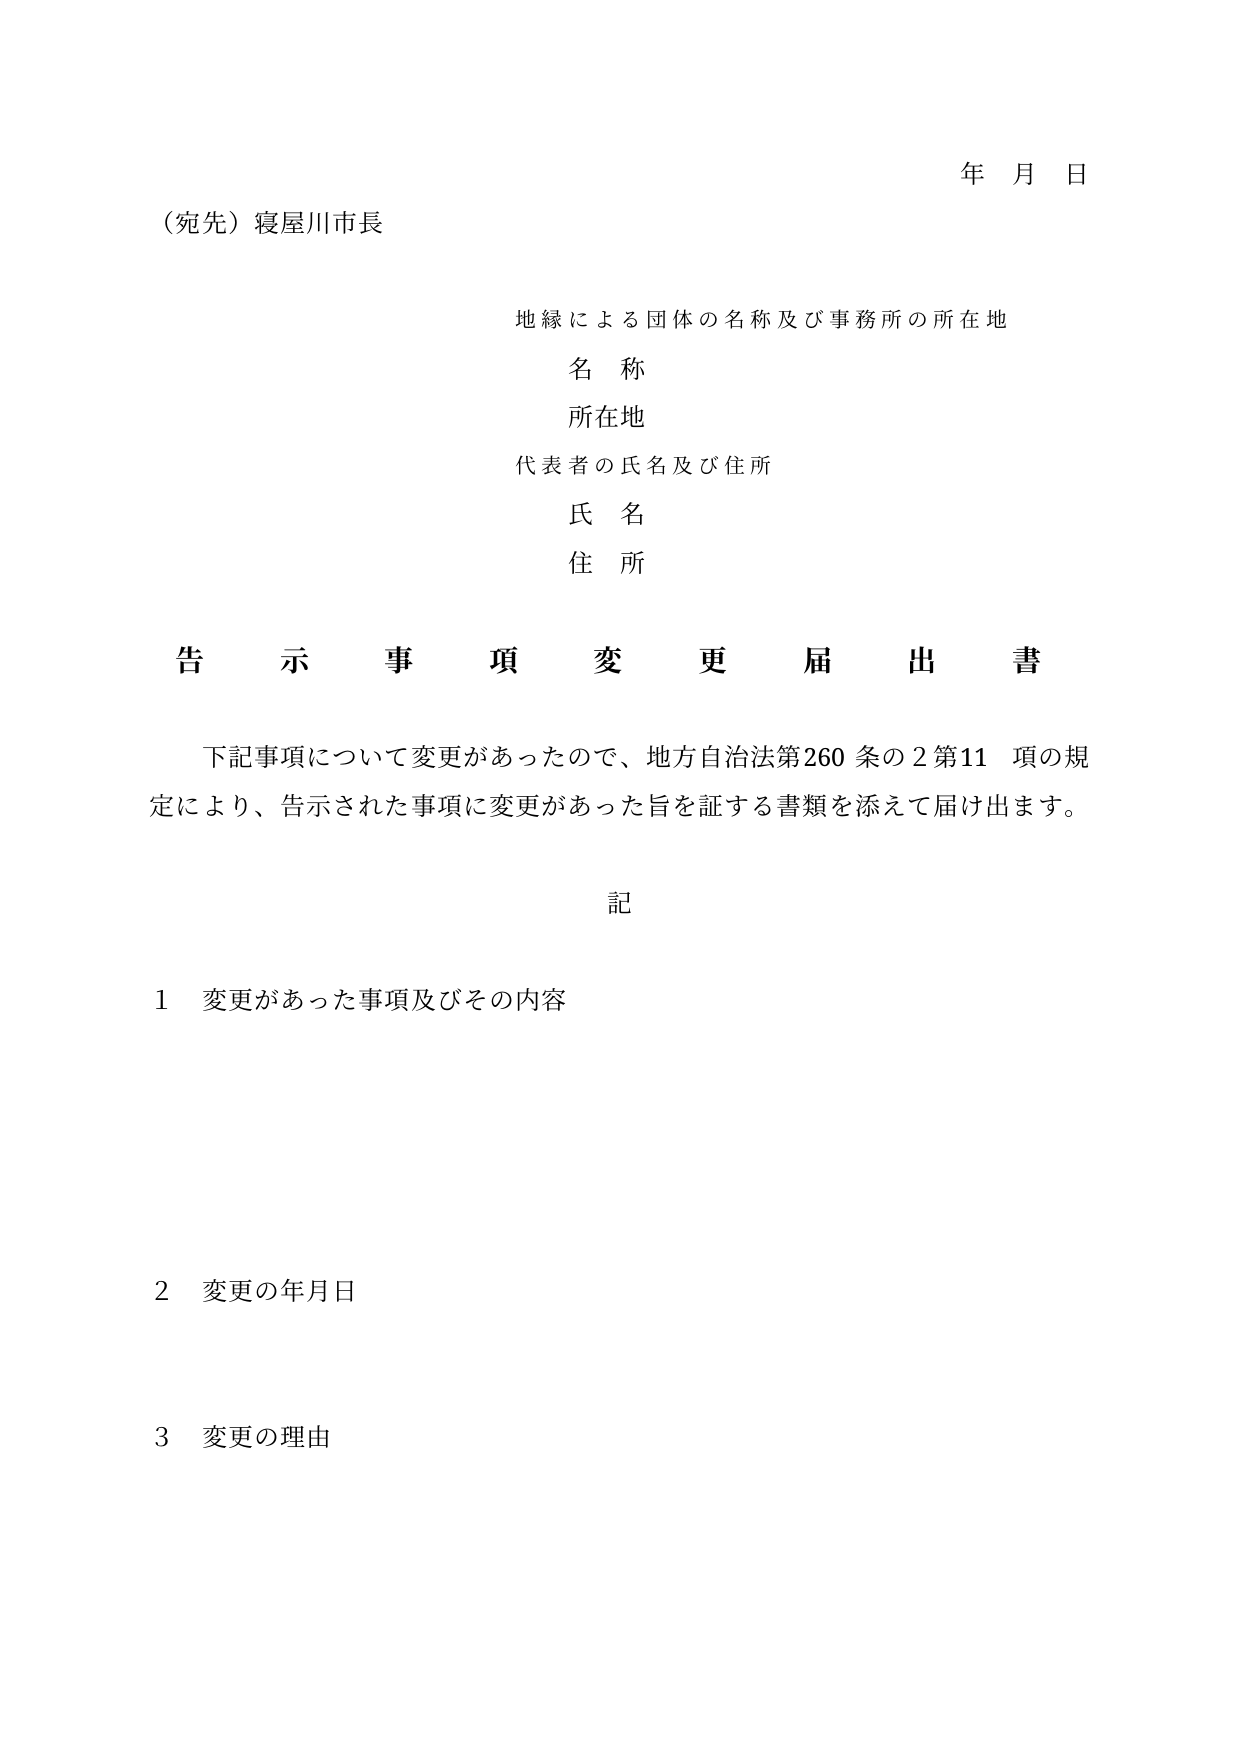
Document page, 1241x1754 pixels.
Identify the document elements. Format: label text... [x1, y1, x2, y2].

text 氏 名 [149, 489, 1091, 537]
text 年 月 日 [149, 149, 1091, 197]
text 下記事項について変更があったので、地方自治法第260条の２第11項の規定により、告示された事項に変更があった旨を証する書類を添えて届け出ます。 [149, 731, 1091, 828]
text 代表者の氏名及び住所 [149, 440, 973, 489]
text （宛先）寝屋川市長 [149, 197, 1091, 246]
text 名 称 [149, 343, 1091, 392]
text ２ 変更の年月日 [149, 1265, 1091, 1314]
text ３ 変更の理由 [149, 1411, 1091, 1459]
subtitle 記 [149, 877, 1091, 926]
text 告 示 事 項 変 更 届 出 書 [149, 634, 1091, 683]
text 住 所 [149, 537, 1091, 586]
text １ 変更があった事項及びその内容 [149, 974, 1091, 1023]
text 地縁による団体の名称及び事務所の所在地 [149, 294, 1091, 343]
text 所在地 [149, 392, 1091, 440]
